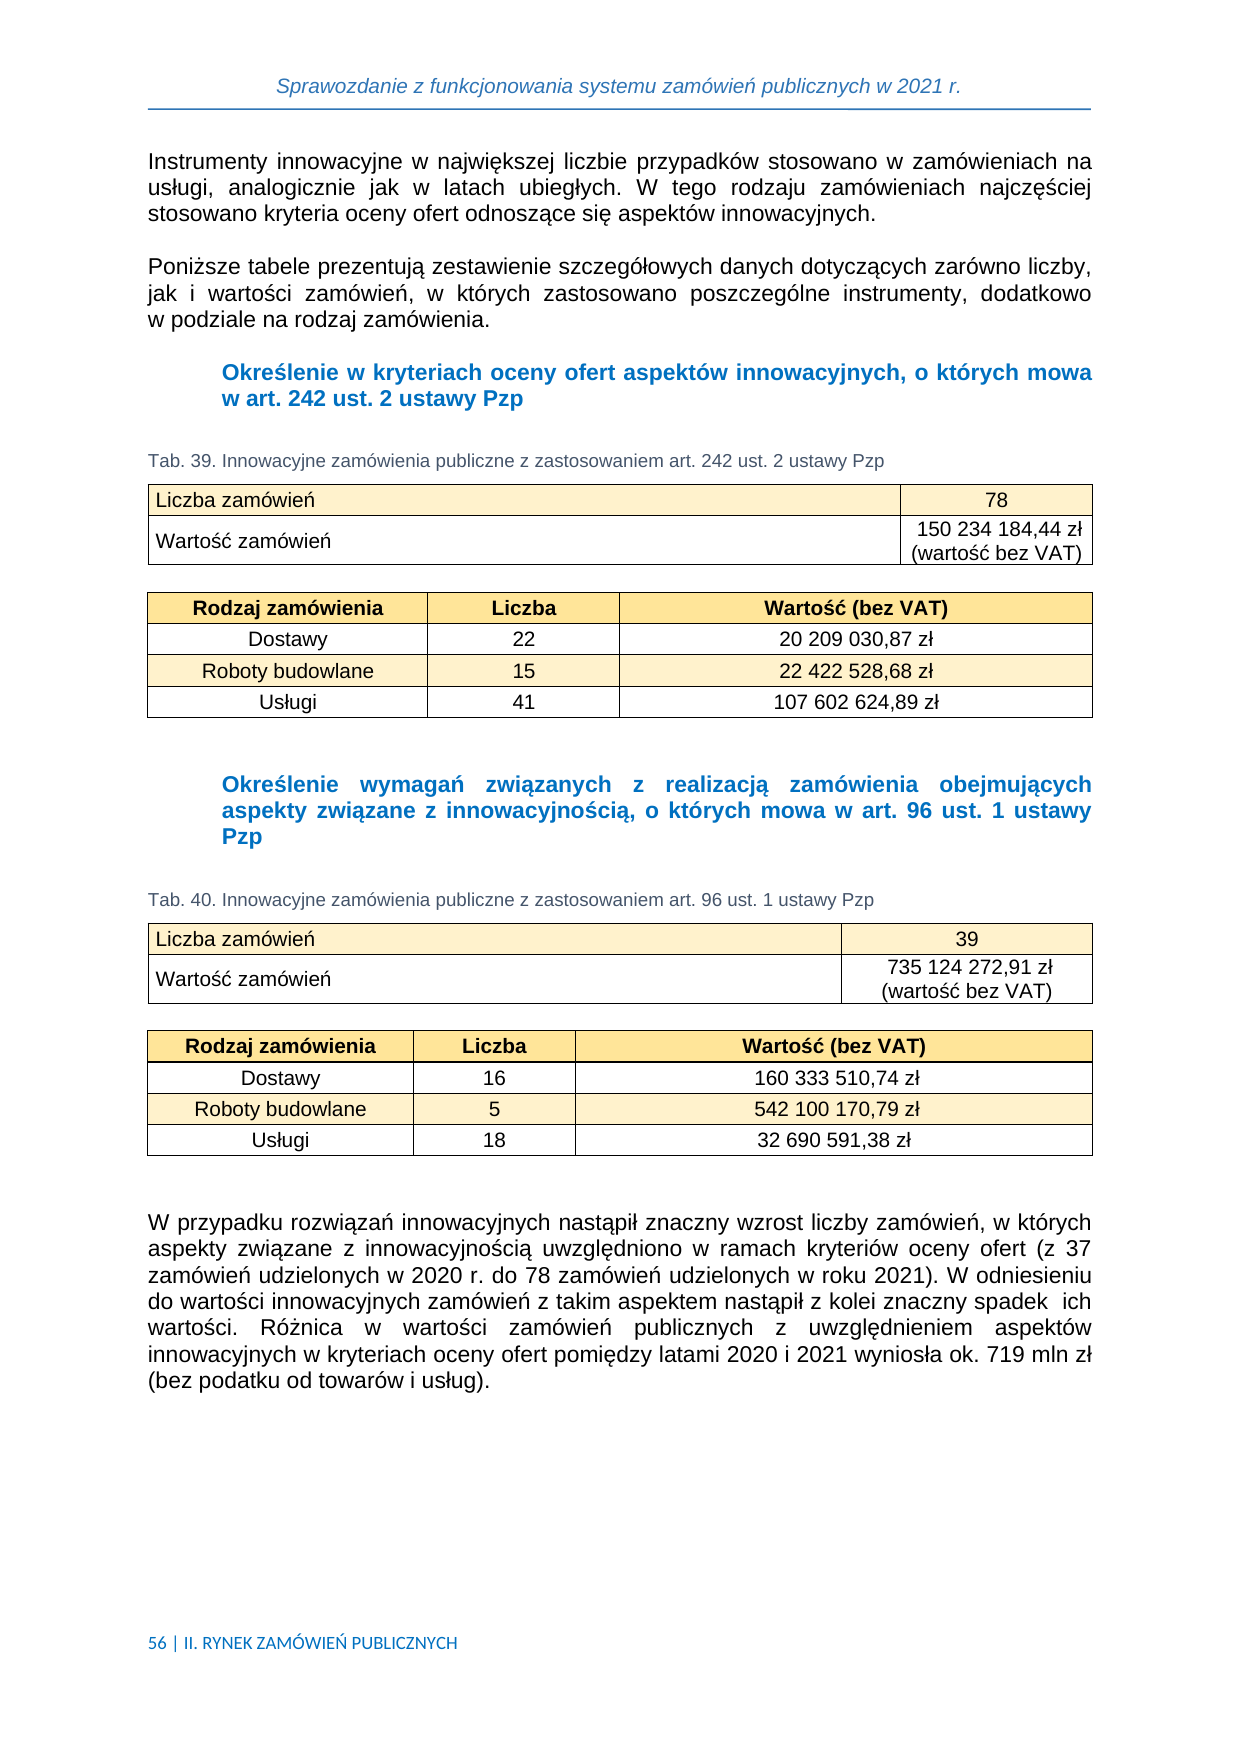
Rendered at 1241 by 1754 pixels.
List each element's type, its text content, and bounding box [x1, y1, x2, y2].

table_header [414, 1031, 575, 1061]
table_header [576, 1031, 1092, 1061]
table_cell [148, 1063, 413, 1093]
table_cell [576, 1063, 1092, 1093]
text Określenie w kryteriach oceny ofert aspektów innowacyjnych, o których mowa w art. 242 ust. 2 ustawy Pzp [222, 358, 1092, 411]
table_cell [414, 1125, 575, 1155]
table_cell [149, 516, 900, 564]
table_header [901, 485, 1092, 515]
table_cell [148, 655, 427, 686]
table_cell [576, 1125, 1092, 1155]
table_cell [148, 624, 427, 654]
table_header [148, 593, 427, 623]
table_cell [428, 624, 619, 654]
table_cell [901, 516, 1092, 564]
text W przypadku rozwiązań innowacyjnych nastąpił znaczny wzrost liczby zamówień, w których aspekty związane z innowacyjnością uwzględniono w ramach kryteriów oceny ofert (z 37 zamówień udzielonych w 2020 r. do 78 zamówień udzielonych w roku 2021). W odniesieniu do wartości innowacyjnych zamówień z takim aspektem nastąpił z kolei znaczny spadek ich wartości. Różnica w wartości zamówień publicznych z uwzględnieniem aspektów innowacyjnych w kryteriach oceny ofert pomiędzy latami 2020 i 2021 wyniosła ok. 719 mln zł (bez podatku od towarów i usług). [148, 1209, 1092, 1393]
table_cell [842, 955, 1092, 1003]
text Tab. 40. Innowacyjne zamówienia publiczne z zastosowaniem art. 96 ust. 1 ustawy Pzp [148, 888, 1092, 910]
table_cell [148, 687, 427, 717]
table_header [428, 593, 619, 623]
text Poniższe tabele prezentują zestawienie szczegółowych danych dotyczących zarówno liczby, jak i wartości zamówień, w których zastosowano poszczególne instrumenty, dodatkowo w podziale na rodzaj zamówienia. [148, 253, 1092, 332]
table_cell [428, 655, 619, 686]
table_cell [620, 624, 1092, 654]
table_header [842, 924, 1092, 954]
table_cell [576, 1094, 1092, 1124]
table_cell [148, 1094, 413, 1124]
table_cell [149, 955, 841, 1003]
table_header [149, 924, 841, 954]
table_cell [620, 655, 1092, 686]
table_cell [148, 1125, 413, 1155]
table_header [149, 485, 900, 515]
text Instrumenty innowacyjne w największej liczbie przypadków stosowano w zamówieniach na usługi, analogicznie jak w latach ubiegłych. W tego rodzaju zamówieniach najczęściej stosowano kryteria oceny ofert odnoszące się aspektów innowacyjnych. [148, 148, 1092, 227]
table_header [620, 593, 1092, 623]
text Tab. 39. Innowacyjne zamówienia publiczne z zastosowaniem art. 242 ust. 2 ustawy Pzp [148, 450, 1092, 472]
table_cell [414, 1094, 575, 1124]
text Określenie wymagań związanych z realizacją zamówienia obejmujących aspekty związane z innowacyjnością, o których mowa w art. 96 ust. 1 ustawy Pzp [222, 771, 1092, 849]
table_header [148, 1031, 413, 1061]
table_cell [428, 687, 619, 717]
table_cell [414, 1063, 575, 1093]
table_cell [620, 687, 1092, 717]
